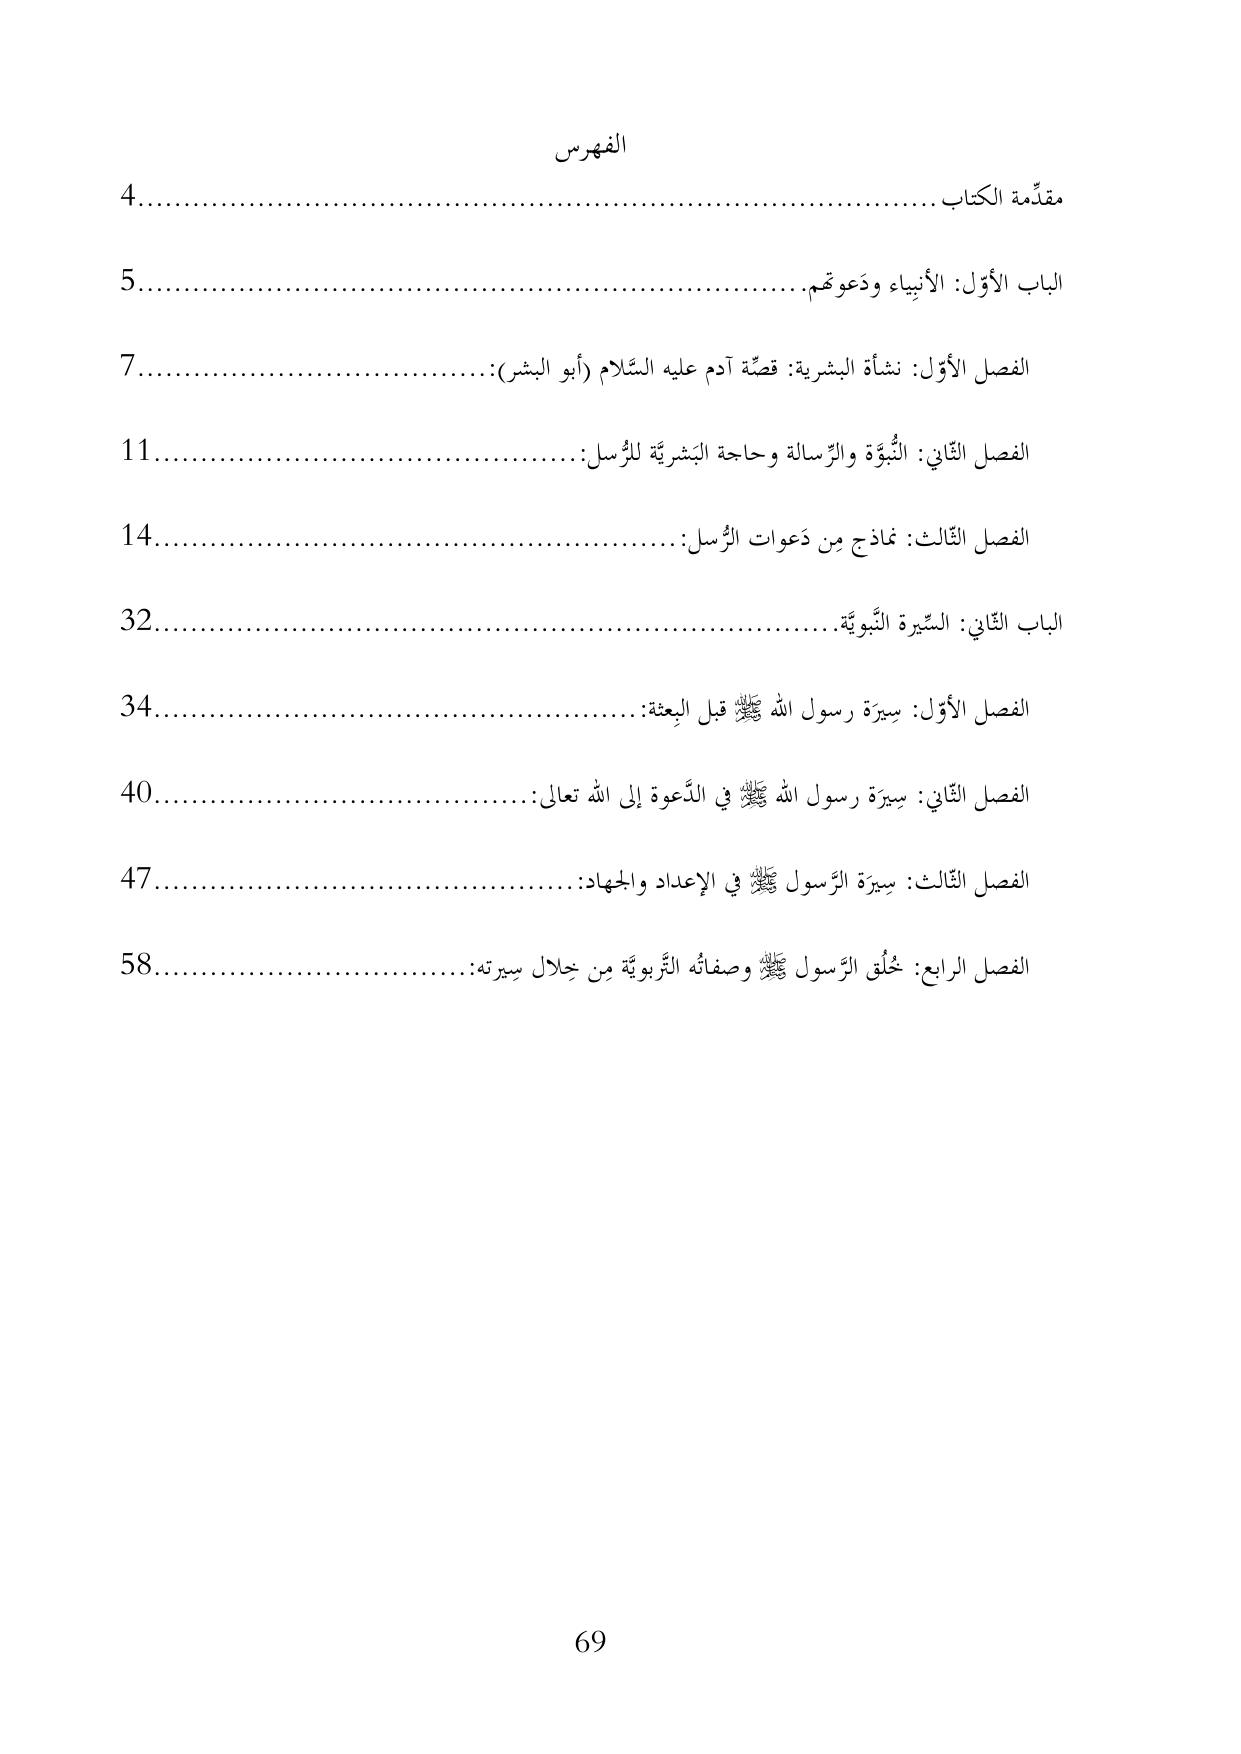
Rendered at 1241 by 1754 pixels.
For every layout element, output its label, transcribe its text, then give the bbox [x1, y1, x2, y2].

text الفصل الثّالث: نماذج مِن دَعوات الرُّسل: 14 [118, 514, 1089, 564]
text الفصل الثّالث: سِيرَة الرَّسول r في الإعداد والجهاد: 47 [118, 857, 1089, 907]
text الفصل الأوّل: نشأة البشرية: قصِّة آدم عليه السَّلام (أبو البشر): 7 [118, 344, 1089, 394]
text الفصل الثّاني: سِيرَة رسول الله r في الدَّعوة إلى الله تعالى: 40 [118, 771, 1089, 821]
text الفصل الأوّل: سِيرَة رسول الله r قبل البِعثة: 34 [118, 685, 1089, 735]
text الفصل الرابع: خُلُق الرَّسول r وصفاتُه التَّربويَّة مِن خِلال سِيرته: 58 [118, 943, 1089, 993]
text الفهرس [118, 118, 1063, 174]
text الباب الثّاني: السِّيرة النَّبويَّة. 32 [118, 600, 1122, 649]
text مقدِّمة الكتاب 4 [118, 174, 1122, 224]
text الباب الأوّل: الأنبِياء ودَعوتهم. 5 [118, 259, 1122, 309]
text الفصل الثّاني: النُّبوَّة والرِّسالة وحاجة البَشريَّة للرُّسل: 11 [118, 429, 1089, 479]
